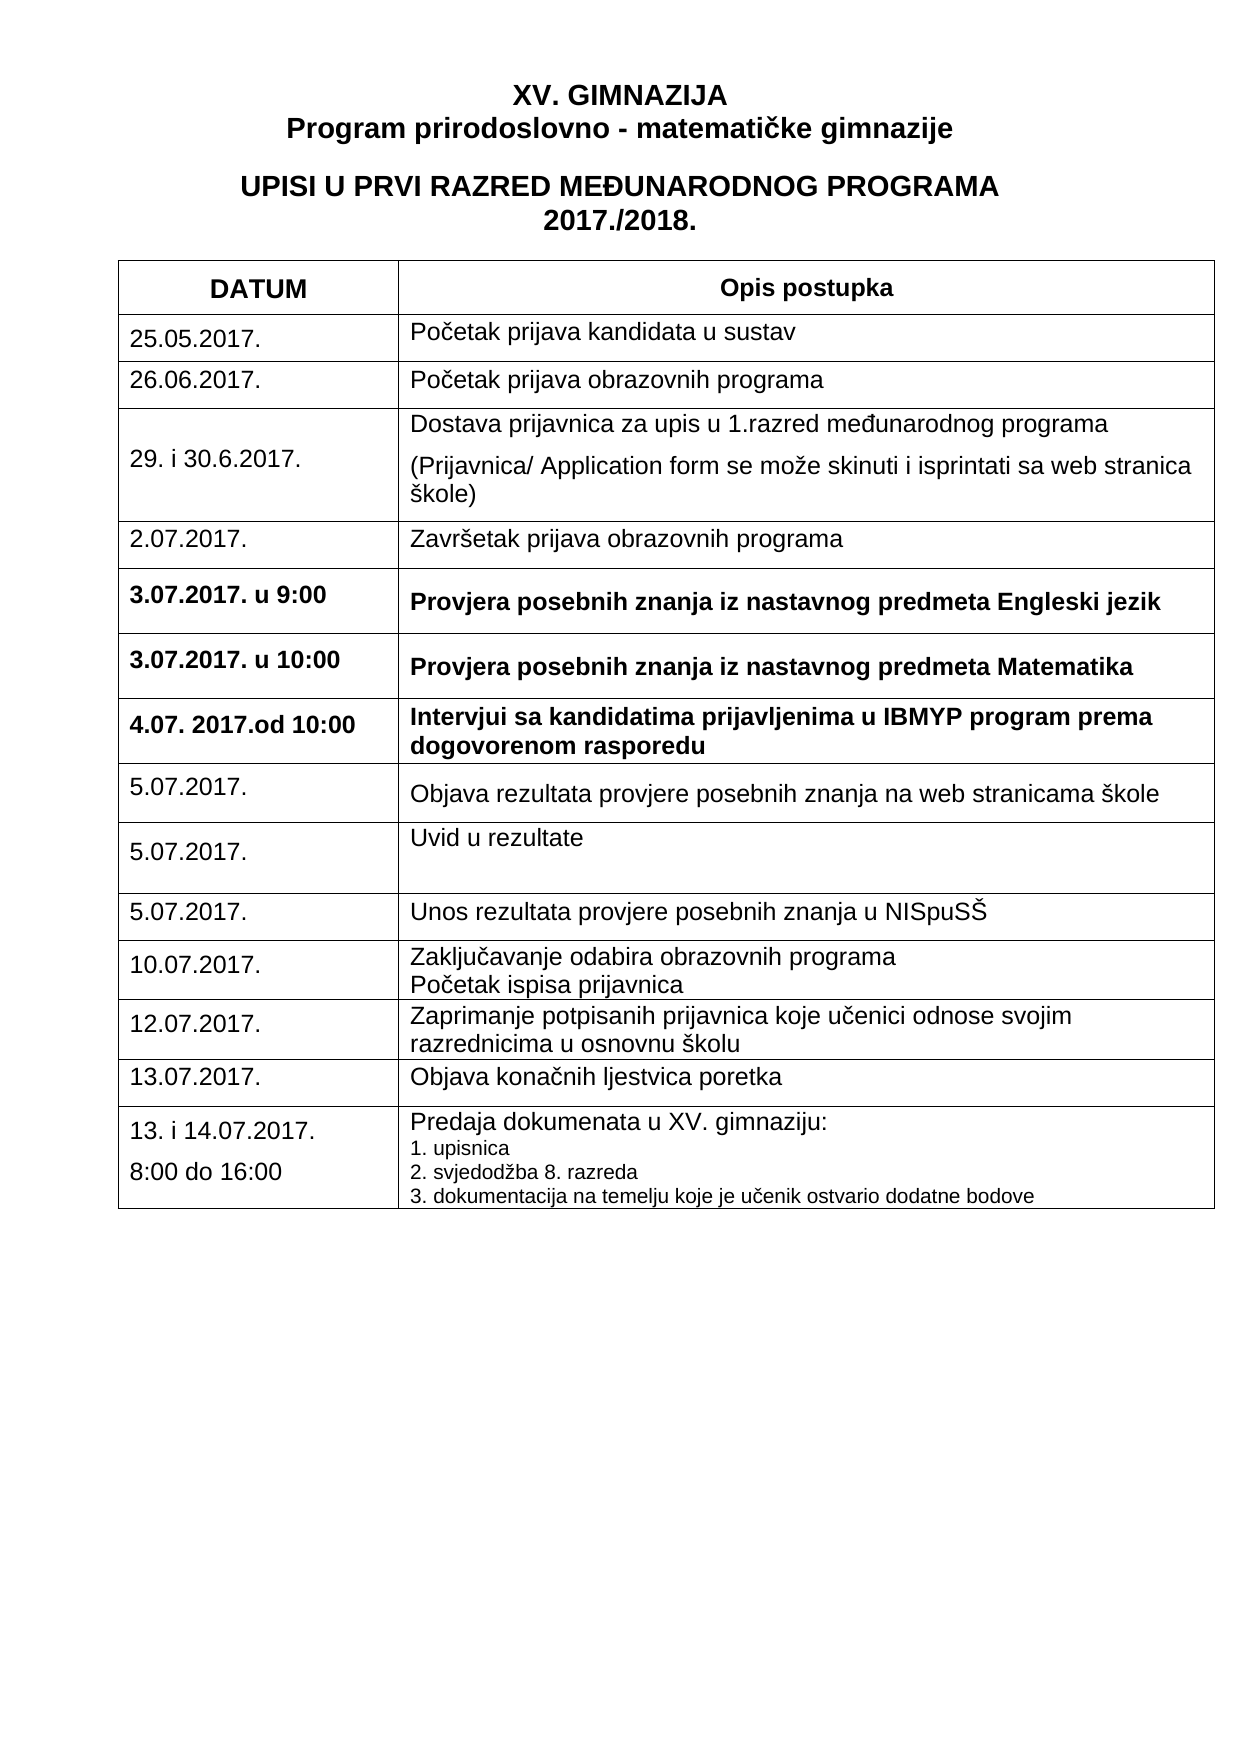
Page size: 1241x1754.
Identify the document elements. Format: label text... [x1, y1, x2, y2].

text UPISI U PRVI RAZRED MEĐUNARODNOG PROGRAMA [148, 169, 1093, 202]
table_header Opis postupka [399, 261, 1214, 314]
table_cell 26.06.2017. [119, 362, 398, 408]
text 2017./2018. [148, 202, 1093, 236]
table_cell Završetak prijava obrazovnih programa [399, 522, 1214, 568]
table_cell 12.07.2017. [119, 1000, 398, 1058]
table_cell Objava konačnih ljestvica poretka [399, 1060, 1214, 1106]
text Program prirodoslovno - matematičke gimnazije [148, 111, 1093, 145]
table_cell Predaja dokumenata u XV. gimnaziju: 1. upisnica 2. svjedodžba 8. razreda 3. dokumentacija na temelju koje je učenik ostvario dodatne bodove [399, 1107, 1214, 1207]
table_cell 5.07.2017. [119, 894, 398, 940]
table_cell 13. i 14.07.2017. 8:00 do 16:00 [119, 1107, 398, 1207]
table_cell Početak prijava obrazovnih programa [399, 362, 1214, 408]
table_header DATUM [119, 261, 398, 314]
table_cell 5.07.2017. [119, 823, 398, 893]
table_cell Unos rezultata provjere posebnih znanja u NISpuSŠ [399, 894, 1214, 940]
table_cell 2.07.2017. [119, 522, 398, 568]
table_cell Intervjui sa kandidatima prijavljenima u IBMYP program prema dogovorenom rasporedu [399, 699, 1214, 763]
table_cell 5.07.2017. [119, 764, 398, 822]
table_cell 29. i 30.6.2017. [119, 409, 398, 521]
table_cell Dostava prijavnica za upis u 1.razred međunarodnog programa (Prijavnica/ Application form se može skinuti i isprintati sa web stranica škole) [399, 409, 1214, 521]
table_cell 10.07.2017. [119, 941, 398, 999]
table_cell Zaključavanje odabira obrazovnih programa Početak ispisa prijavnica [399, 941, 1214, 999]
table_cell Provjera posebnih znanja iz nastavnog predmeta Engleski jezik [399, 569, 1214, 633]
table_cell 4.07. 2017.od 10:00 [119, 699, 398, 763]
table_cell 3.07.2017. u 9:00 [119, 569, 398, 633]
table_cell 25.05.2017. [119, 315, 398, 361]
table_cell Zaprimanje potpisanih prijavnica koje učenici odnose svojim razrednicima u osnovnu školu [399, 1000, 1214, 1058]
table_cell Uvid u rezultate [399, 823, 1214, 893]
table_cell 13.07.2017. [119, 1060, 398, 1106]
table_cell 3.07.2017. u 10:00 [119, 634, 398, 698]
table_cell Početak prijava kandidata u sustav [399, 315, 1214, 361]
table_cell Objava rezultata provjere posebnih znanja na web stranicama škole [399, 764, 1214, 822]
text XV. GIMNAZIJA [148, 78, 1093, 111]
table_cell Provjera posebnih znanja iz nastavnog predmeta Matematika [399, 634, 1214, 698]
